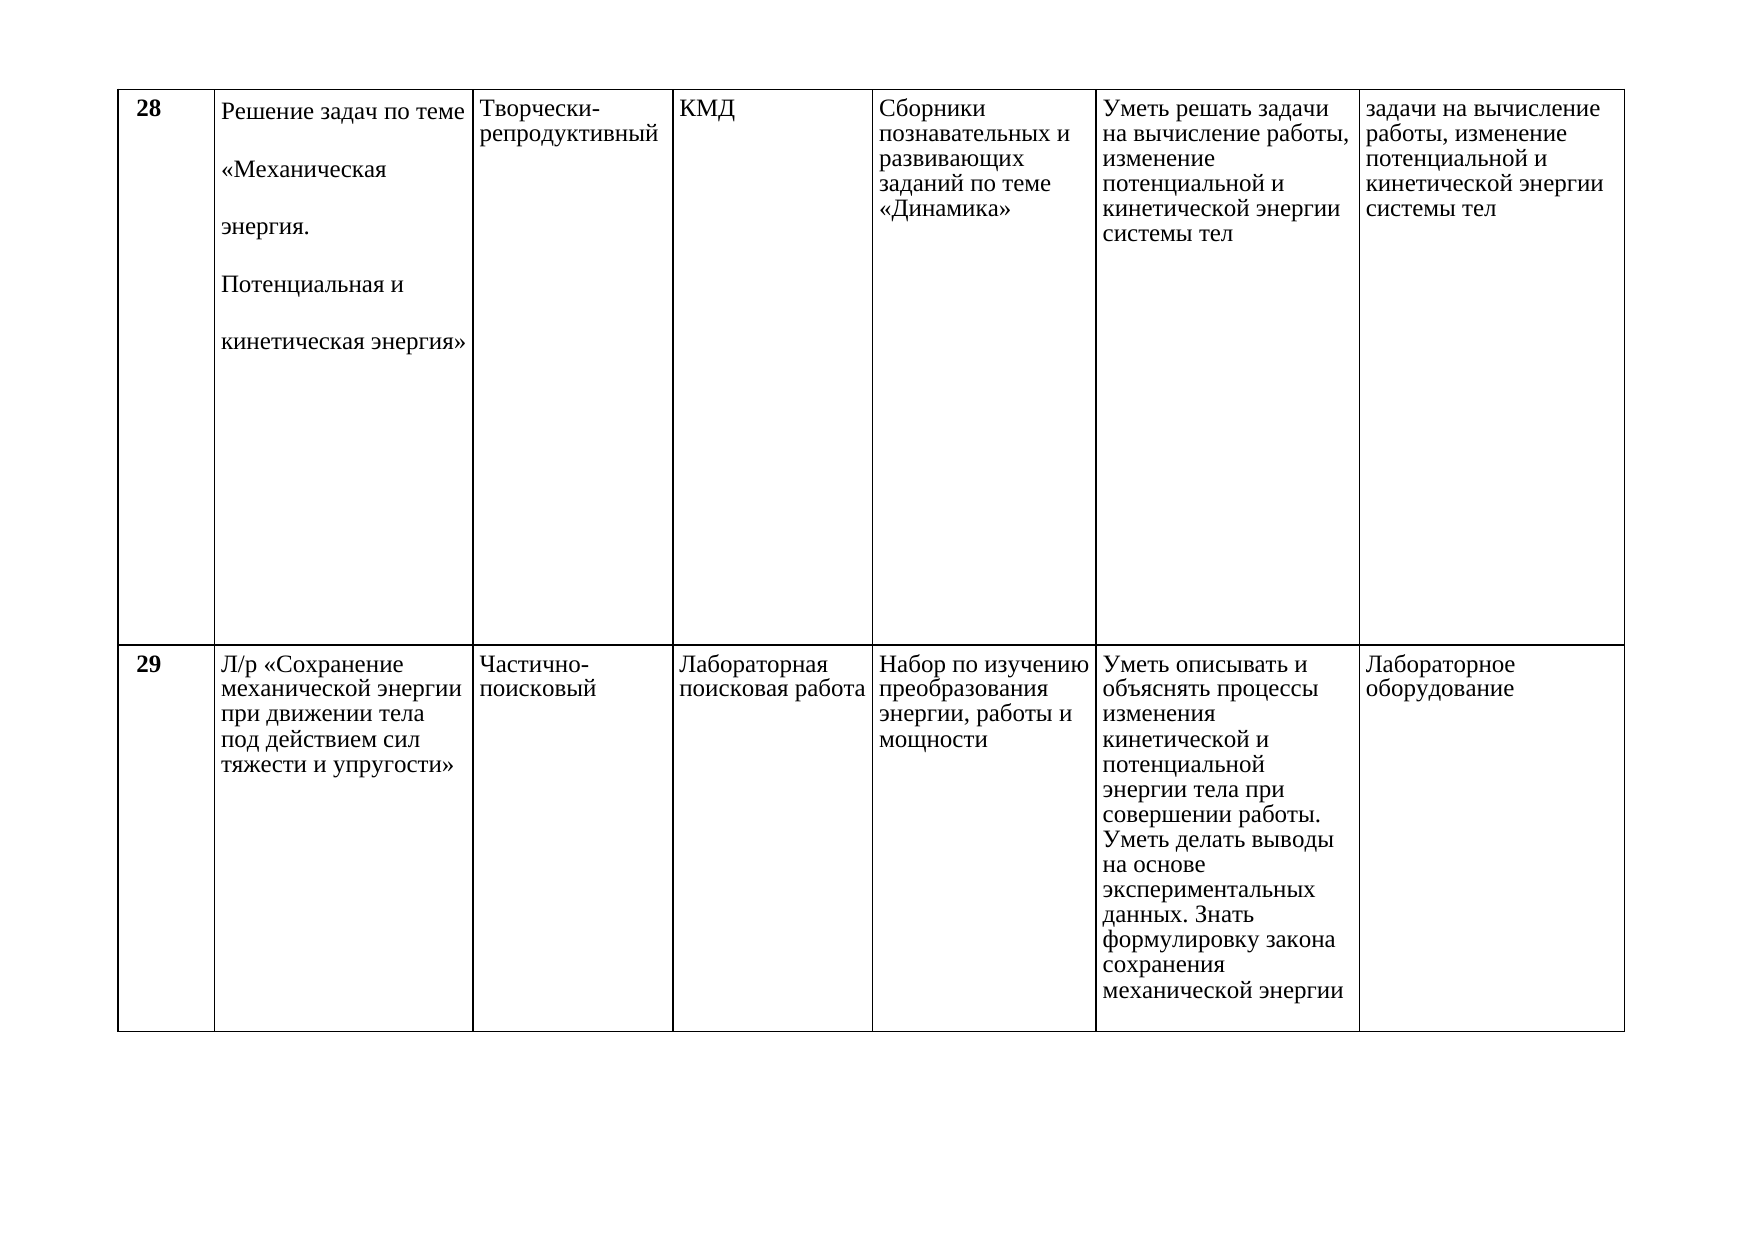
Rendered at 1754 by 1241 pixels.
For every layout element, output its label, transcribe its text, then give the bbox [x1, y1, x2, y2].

table_cell Лабораторная поисковая работа [674, 646, 872, 1031]
table_cell Лабораторное оборудование [1360, 646, 1624, 1031]
table_cell Уметь описывать и объяснять процессы изменения кинетической и потенциальной энергии тела при совершении работы. Уметь делать выводы на основе экспериментальных данных. Знать формулировку закона сохранения механической энергии [1097, 646, 1359, 1031]
table_cell задачи на вычисление работы, изменение потенциальной и кинетической энергии системы тел [1360, 90, 1624, 644]
table_cell Набор по изучению преобразования энергии, работы и мощности [873, 646, 1095, 1031]
table_cell Решение задач по теме «Механическая энергия. Потенциальная и кинетическая энергия» [215, 90, 472, 644]
table_cell Творчески-репродуктивный [474, 90, 672, 644]
table_cell 29 [119, 646, 214, 1031]
table_cell Л/р «Сохранение механической энергии при движении тела под действием сил тяжести и упругости» [215, 646, 472, 1031]
table_cell Частично-поисковый [474, 646, 672, 1031]
table_cell КМД [674, 90, 872, 644]
table_cell 28 [119, 90, 214, 644]
table_cell Сборники познавательных и развивающих заданий по теме «Динамика» [873, 90, 1095, 644]
table_cell Уметь решать задачи на вычисление работы, изменение потенциальной и кинетической энергии системы тел [1097, 90, 1359, 644]
